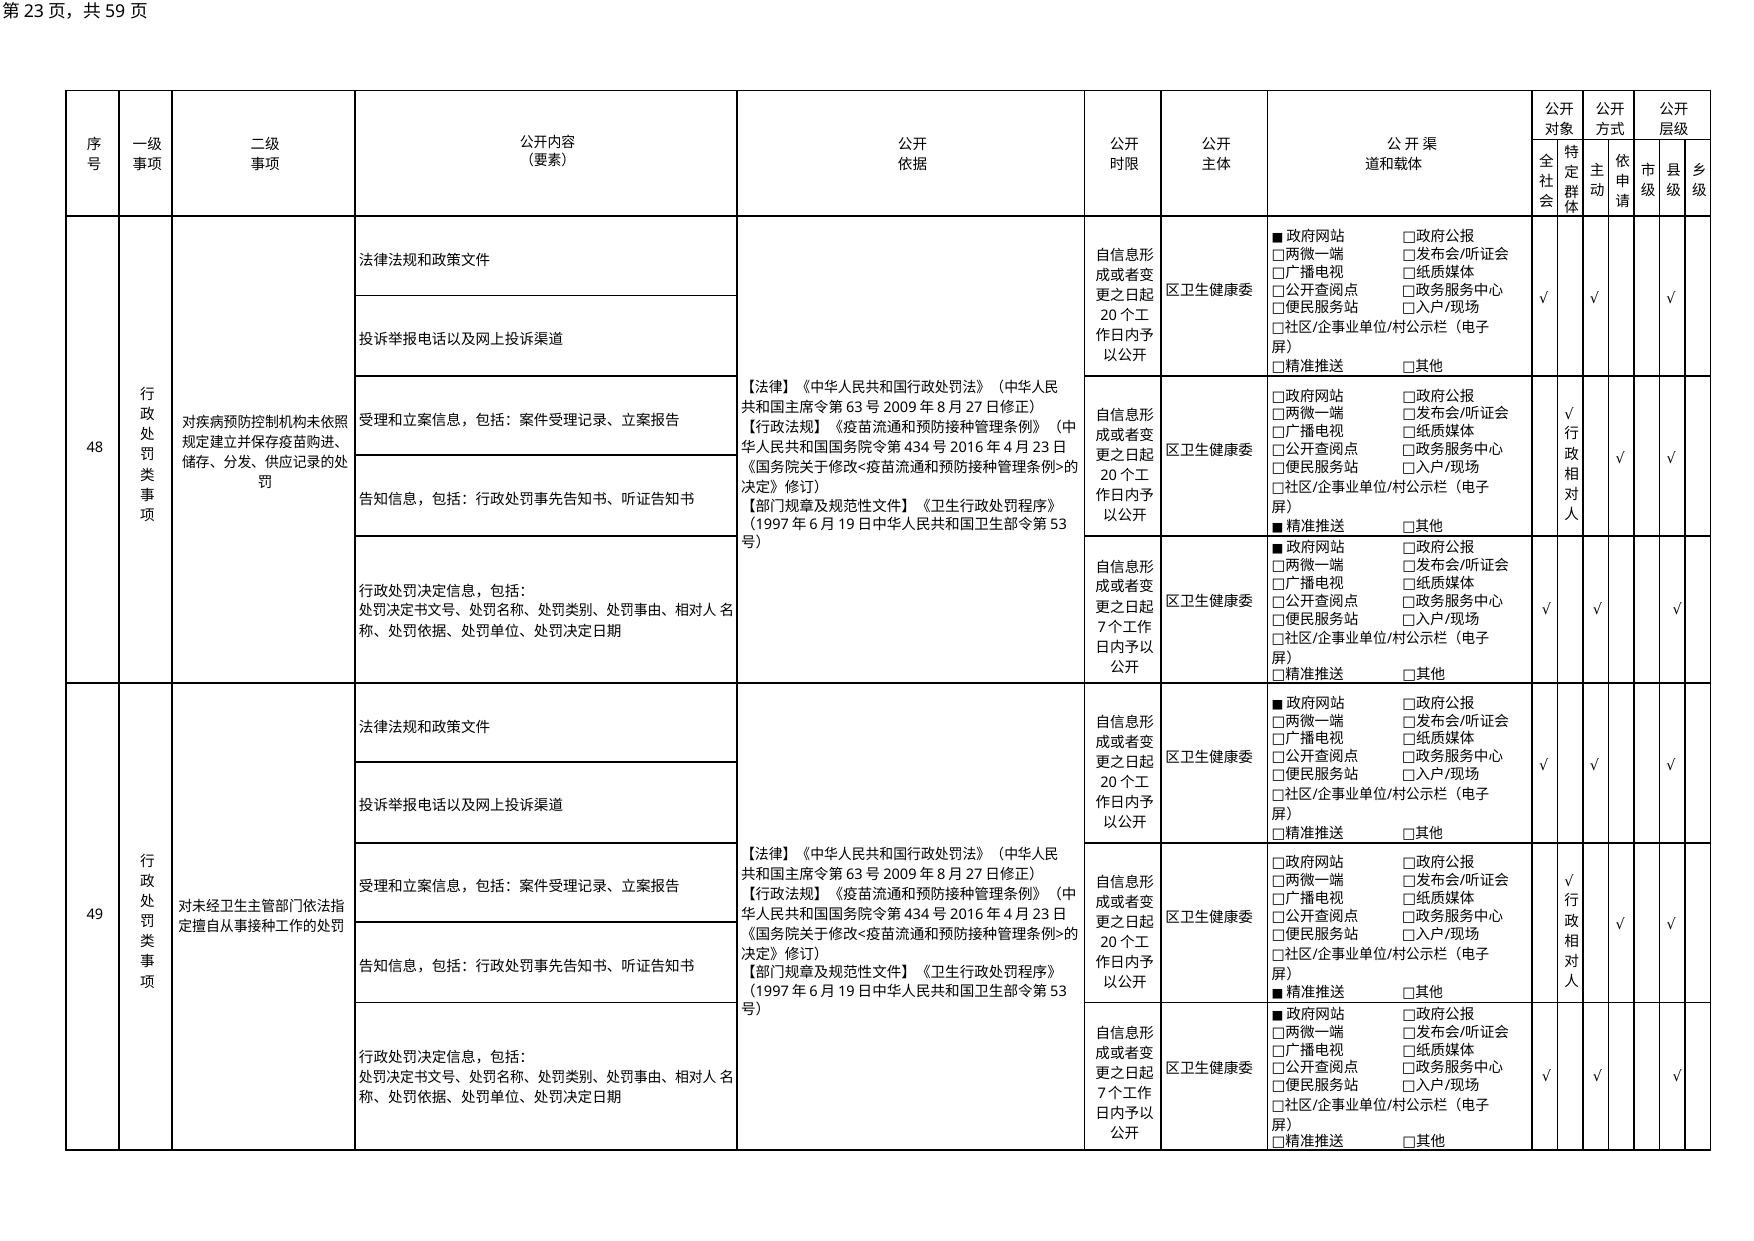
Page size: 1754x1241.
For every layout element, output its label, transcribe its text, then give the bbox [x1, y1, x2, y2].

table_cell [1686, 1003, 1710, 1149]
table_cell [1686, 844, 1710, 1002]
table_cell √ [1609, 844, 1633, 1002]
table_cell √ [1584, 1003, 1608, 1149]
table_cell 自信息形成或者变更之日起20个工作日内予以公开 [1085, 684, 1160, 842]
table_cell √ [1660, 844, 1684, 1002]
table_cell 全社会 [1533, 140, 1557, 215]
table_cell √行政相对人 [1558, 377, 1582, 535]
table_cell 自信息形成或者变更之日起20个工作日内予以公开 [1085, 217, 1160, 375]
table_cell 区卫生健康委 [1162, 377, 1267, 535]
table_cell 区卫生健康委 [1162, 537, 1267, 682]
table_header 公开内容 （要素） [356, 91, 736, 215]
table_cell √ [1609, 377, 1633, 535]
table_cell 48 [67, 217, 118, 682]
table_cell [1584, 844, 1608, 1002]
table_cell [1558, 217, 1582, 375]
table_cell 乡级 [1686, 140, 1710, 215]
table_cell 政府网站 □政府公报 □两微一端 □发布会/听证会 □广播电视 □纸质媒体 □公开查阅点 □政务服务中心 □便民服务站 □入户/现场 □社区/企事业单位/村公示栏（电子屏） □精准推送 □其他 [1268, 684, 1531, 842]
table_cell □政府网站 □政府公报 □两微一端 □发布会/听证会 □广播电视 □纸质媒体 □公开查阅点 □政务服务中心 □便民服务站 □入户/现场 □社区/企事业单位/村公示栏（电子屏） 精准推送 □其他 [1268, 844, 1531, 1002]
table_cell 告知信息，包括：行政处罚事先告知书、听证告知书 [356, 923, 736, 1002]
table_cell √ [1660, 377, 1684, 535]
table_cell 自信息形成或者变更之日起20个工作日内予以公开 [1085, 377, 1160, 535]
table_cell [1635, 537, 1659, 682]
table_cell 市级 [1635, 140, 1659, 215]
table_cell 受理和立案信息，包括：案件受理记录、立案报告 [356, 844, 736, 921]
table_header 公开对象 [1533, 91, 1582, 139]
table_cell 依申请 [1609, 140, 1633, 215]
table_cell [1268, 1003, 1531, 1149]
table_cell 自信息形成或者变更之日起20个工作日内予以公开 [1085, 844, 1160, 1002]
table_cell 行政处罚决定信息，包括： 处罚决定书文号、处罚名称、处罚类别、处罚事由、相对人 名称、处罚依据、处罚单位、处罚决定日期 [356, 1003, 736, 1149]
table_cell [1609, 1003, 1633, 1149]
table_cell 行政处罚类事项 [120, 684, 171, 1149]
table_cell 法律法规和政策文件 [356, 684, 736, 761]
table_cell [738, 684, 1084, 1149]
table_cell √ [1660, 537, 1684, 682]
table_header 公 开 渠道和载体 [1268, 91, 1531, 215]
table_cell √ [1660, 684, 1684, 842]
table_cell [738, 217, 1084, 682]
table_header 公开方式 [1584, 91, 1633, 139]
table_cell 主动 [1584, 140, 1608, 215]
table_cell [1635, 1003, 1659, 1149]
table_cell 法律法规和政策文件 [356, 217, 736, 294]
table_cell √ [1584, 684, 1608, 842]
table_header 公开依据 [738, 91, 1084, 215]
table_header 二级事项 [173, 91, 354, 215]
table_cell √ [1533, 684, 1557, 842]
table_cell [1635, 684, 1659, 842]
table_cell 受理和立案信息，包括：案件受理记录、立案报告 [356, 377, 736, 454]
table_cell [1558, 1003, 1582, 1149]
table_cell 对疾病预防控制机构未依照规定建立并保存疫苗购进、储存、分发、供应记录的处罚 [173, 217, 354, 682]
table_cell [1609, 684, 1633, 842]
table_cell [1533, 844, 1557, 1002]
table_cell 县级 [1660, 140, 1684, 215]
table_cell [1609, 217, 1633, 375]
table_cell 49 [67, 684, 118, 1149]
table_cell 告知信息，包括：行政处罚事先告知书、听证告知书 [356, 456, 736, 535]
table_cell √ [1660, 1003, 1684, 1149]
table_cell 行政处罚决定信息，包括： 处罚决定书文号、处罚名称、处罚类别、处罚事由、相对人 名称、处罚依据、处罚单位、处罚决定日期 [356, 537, 736, 682]
table_cell [1686, 217, 1710, 375]
table_cell 投诉举报电话以及网上投诉渠道 [356, 763, 736, 842]
table_cell 自信息形成或者变更之日起7 个工作日内予以公开 [1085, 537, 1160, 682]
table_cell √ [1584, 217, 1608, 375]
table_cell √ [1660, 217, 1684, 375]
table_cell 区卫生健康委 [1162, 844, 1267, 1002]
table_cell [1533, 377, 1557, 535]
table_cell 区卫生健康委 [1162, 217, 1267, 375]
table_header 公开层级 [1635, 91, 1710, 139]
table_cell 区卫生健康委 [1162, 1003, 1267, 1149]
table_cell 特定群 体 [1558, 140, 1582, 215]
table_cell 政府网站 □政府公报 □两微一端 □发布会/听证会 □广播电视 □纸质媒体 □公开查阅点 □政务服务中心 □便民服务站 □入户/现场 □社区/企事业单位/村公示栏（电子屏） □精准推送 □其他 [1268, 537, 1531, 682]
table_cell [1686, 684, 1710, 842]
table_cell 对未经卫生主管部门依法指定擅自从事接种工作的处罚 [173, 684, 354, 1149]
table_cell [1635, 844, 1659, 1002]
table_cell [1686, 537, 1710, 682]
table_cell 自信息形成或者变更之日起7 个工作日内予以公开 [1085, 1003, 1160, 1149]
table_cell [1686, 377, 1710, 535]
table_header 公开时限 [1085, 91, 1160, 215]
table_cell 行政处罚类事项 [120, 217, 171, 682]
table_cell √ [1533, 217, 1557, 375]
table_cell √ [1584, 537, 1608, 682]
table_cell [1584, 377, 1608, 535]
table_cell [1635, 217, 1659, 375]
table_cell [1558, 537, 1582, 682]
table_cell 投诉举报电话以及网上投诉渠道 [356, 296, 736, 375]
table_cell √ [1533, 1003, 1557, 1149]
table_cell [1635, 377, 1659, 535]
table_header 公开主体 [1162, 91, 1267, 215]
table_header 序号 [67, 91, 118, 215]
table_cell [1558, 684, 1582, 842]
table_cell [1268, 217, 1531, 375]
table_cell □政府网站 □政府公报 □两微一端 □发布会/听证会 □广播电视 □纸质媒体 □公开查阅点 □政务服务中心 □便民服务站 □入户/现场 □社区/企事业单位/村公示栏（电子屏） 精准推送 □其他 [1268, 377, 1531, 535]
table_cell [1609, 537, 1633, 682]
table_header 一级事项 [120, 91, 171, 215]
table_cell √ [1533, 537, 1557, 682]
table_cell √行政相对人 [1558, 844, 1582, 1002]
table_cell 区卫生健康委 [1162, 684, 1267, 842]
